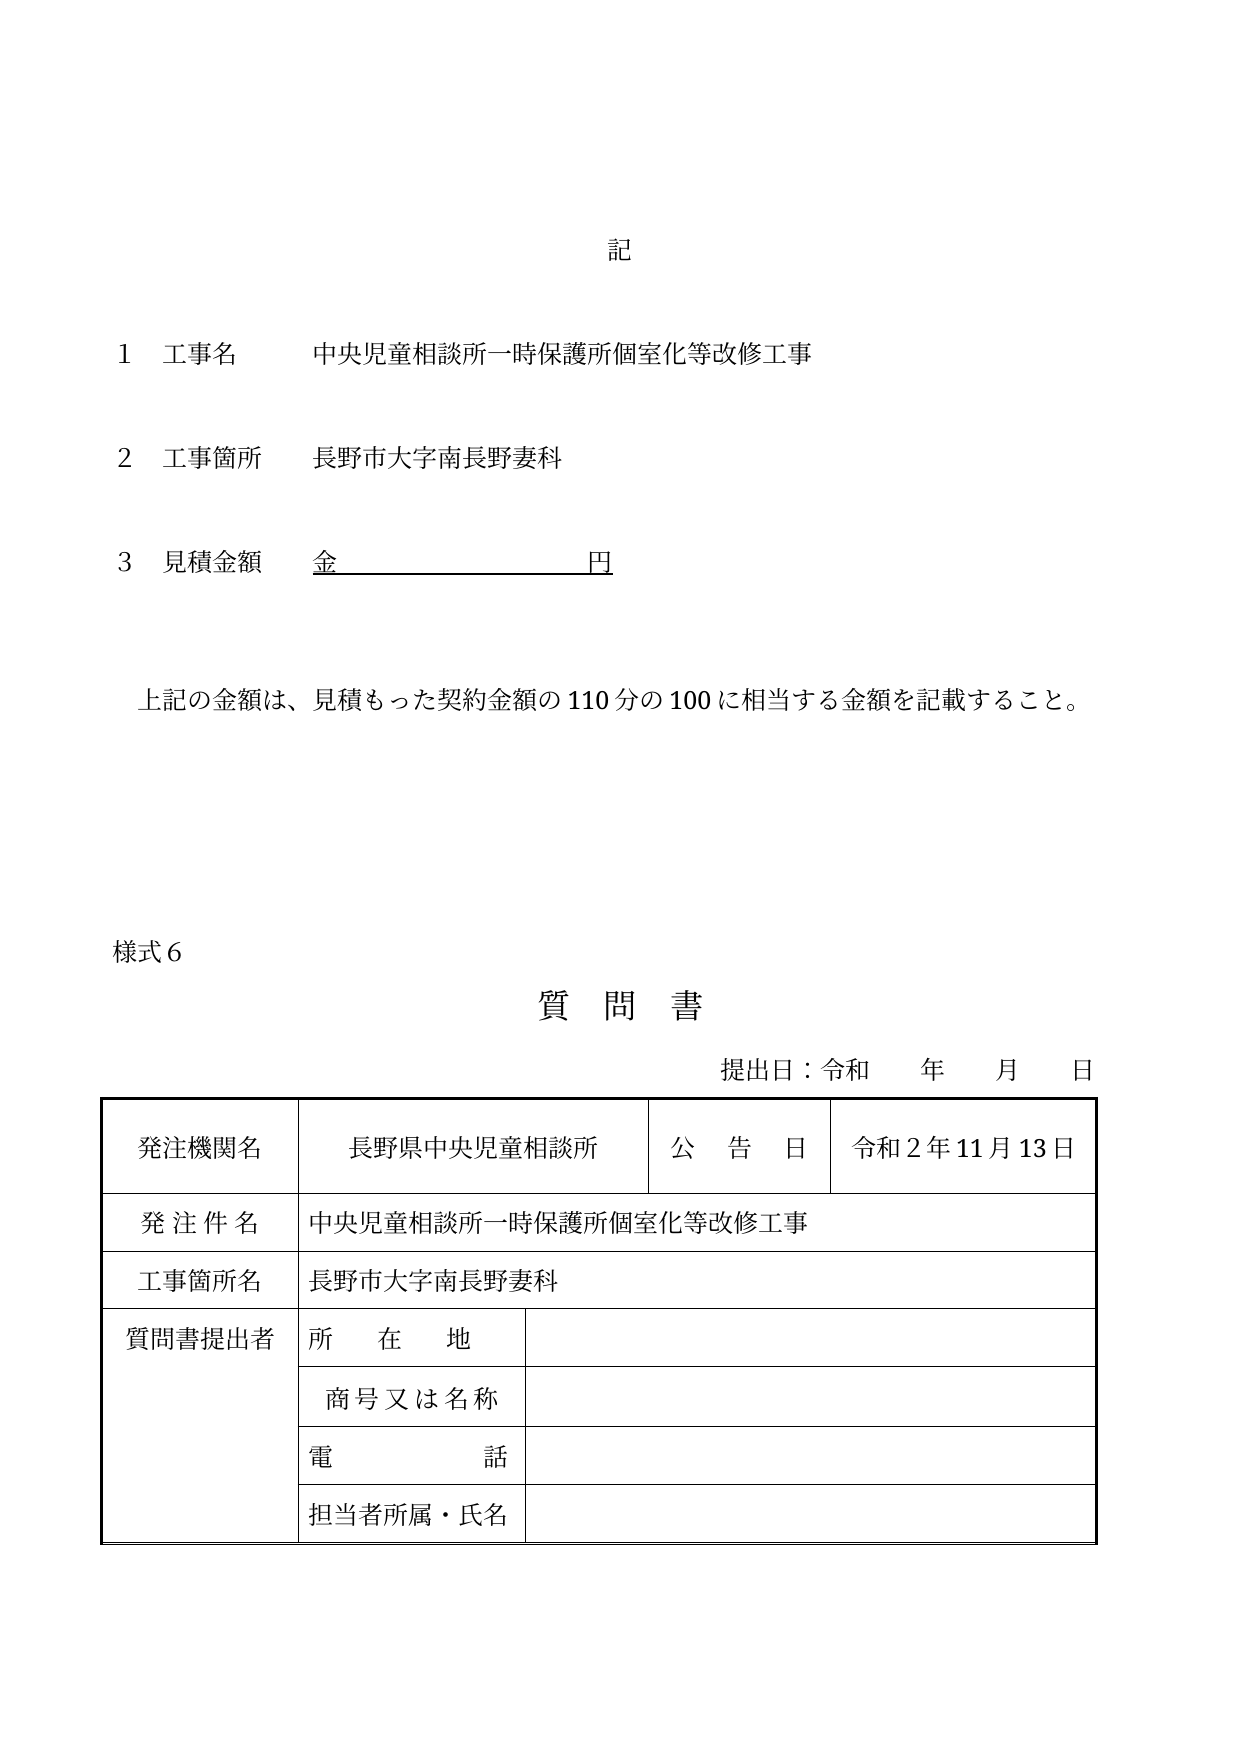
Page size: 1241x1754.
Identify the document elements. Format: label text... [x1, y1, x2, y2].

table_header 令和２年11月13日 [831, 1100, 1095, 1193]
text ３ 見積金額 金 円 [112, 542, 1128, 578]
table_cell 工事箇所名 [103, 1252, 298, 1308]
text 上記の金額は、見積もった契約金額の110分の100に相当する金額を記載すること。 [112, 681, 1128, 717]
text １ 工事名 中央児童相談所一時保護所個室化等改修工事 [112, 334, 1174, 370]
table_cell [526, 1485, 1095, 1542]
text 記 [112, 230, 1128, 266]
table_header 公 告 日 [649, 1100, 830, 1193]
table_cell 担当者所属・氏名 [299, 1485, 525, 1542]
table_cell 中央児童相談所一時保護所個室化等改修工事 [299, 1194, 1095, 1251]
text 様式６ [112, 932, 1128, 968]
table_header 長野県中央児童相談所 [299, 1100, 648, 1193]
text 質 問 書 [112, 968, 1128, 1040]
table_cell 長野市大字南長野妻科 [299, 1252, 1095, 1308]
table_header 発注機関名 [103, 1100, 298, 1193]
table_cell [526, 1309, 1095, 1366]
table_cell 所 在 地 [299, 1309, 525, 1366]
text 提出日：令和 年 月 日 [112, 1051, 1095, 1086]
table_cell 商号又は名称 [299, 1367, 525, 1426]
table_cell 電 話 [299, 1427, 525, 1484]
table_cell [526, 1367, 1095, 1426]
text ２ 工事箇所 長野市大字南長野妻科 [112, 438, 1128, 474]
table_cell 発 注 件 名 [103, 1194, 298, 1251]
table_cell [526, 1427, 1095, 1484]
table_cell 質問書提出者 [103, 1309, 298, 1542]
